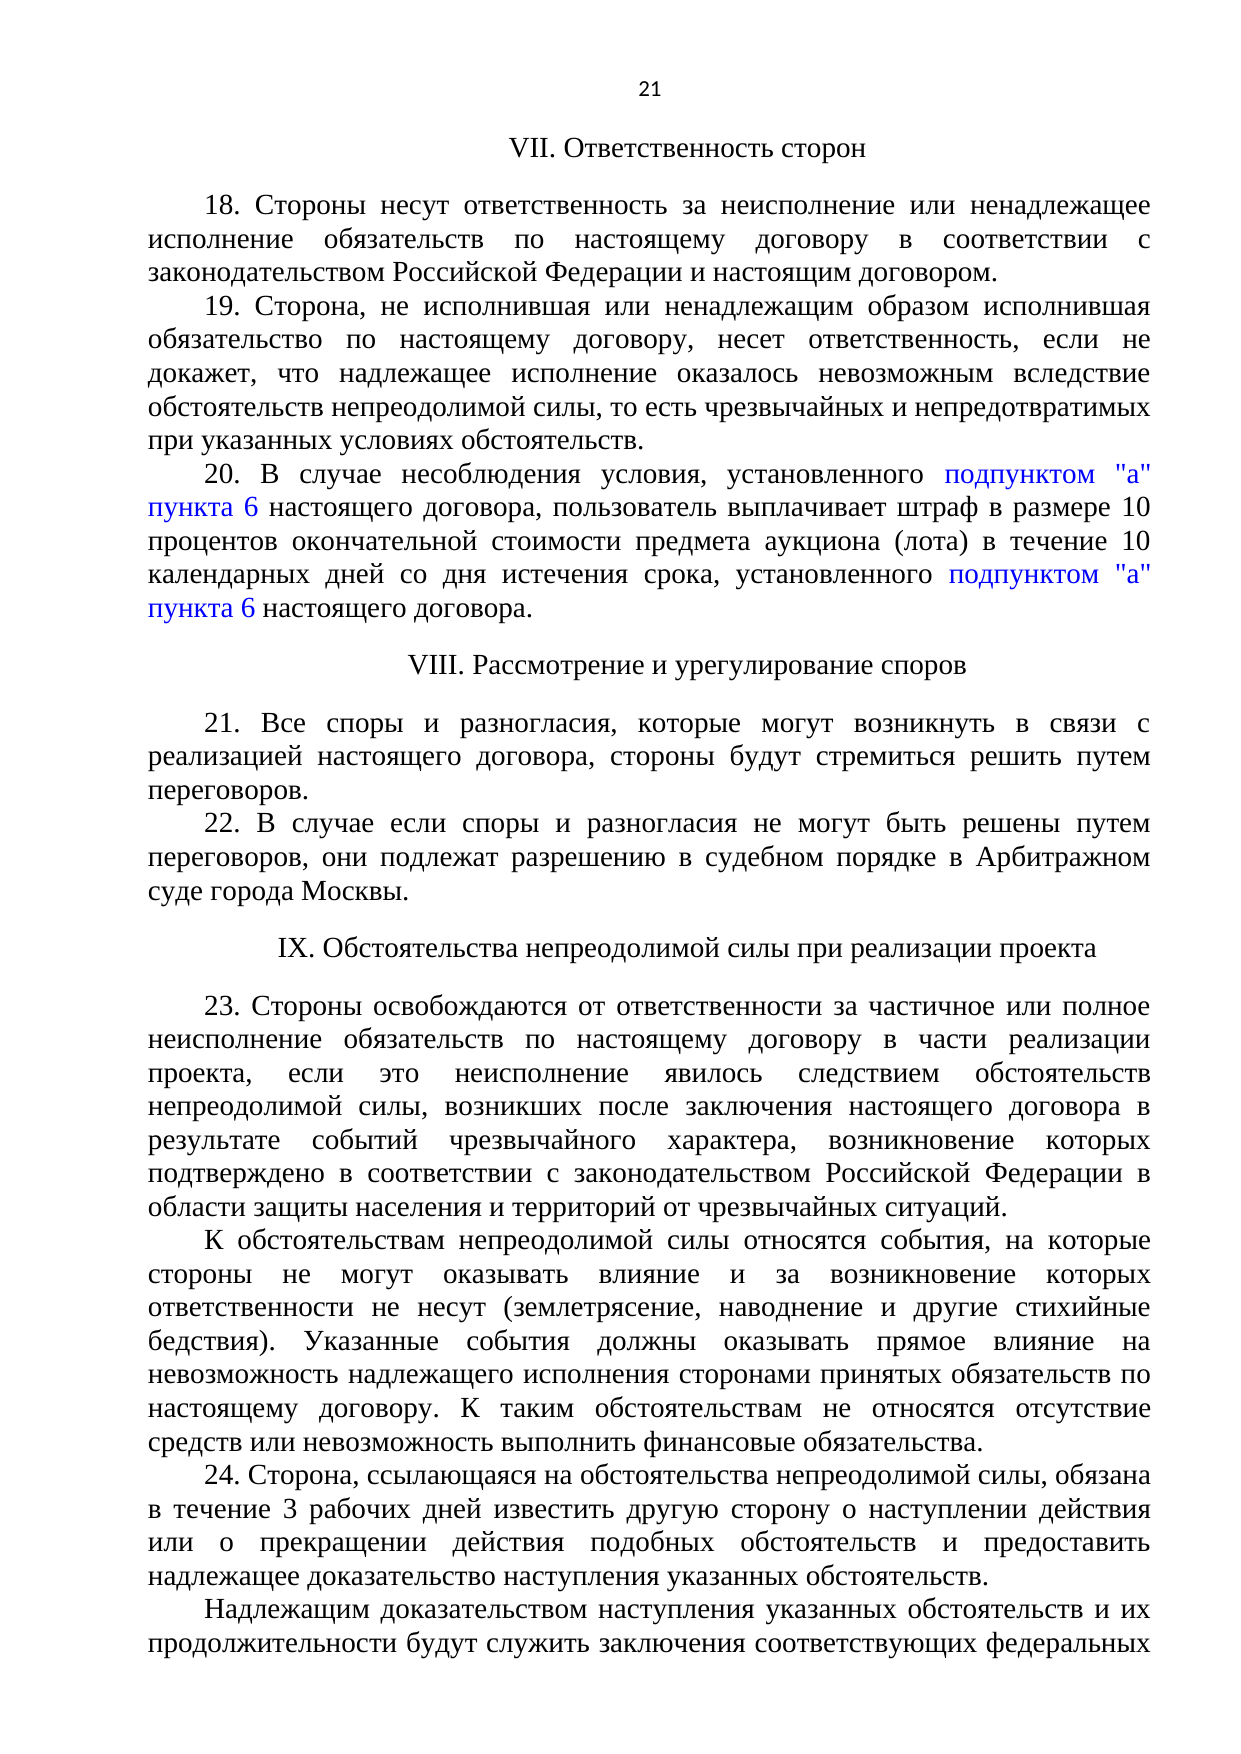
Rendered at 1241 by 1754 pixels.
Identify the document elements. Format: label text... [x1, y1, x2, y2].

text IX. Обстоятельства непреодолимой силы при реализации проекта [148, 930, 1152, 964]
text 24. Сторона, ссылающаяся на обстоятельства непреодолимой силы, обязана в течение 3 рабочих дней известить другую сторону о наступлении действия или о прекращении действия подобных обстоятельств и предоставить надлежащее доказательство наступления указанных обстоятельств. [148, 1457, 1152, 1591]
text 23. Стороны освобождаются от ответственности за частичное или полное неисполнение обязательств по настоящему договору в части реализации проекта, если это неисполнение явилось следствием обстоятельств непреодолимой силы, возникших после заключения настоящего договора в результате событий чрезвычайного характера, возникновение которых подтверждено в соответствии с законодательством Российской Федерации в области защиты населения и территорий от чрезвычайных ситуаций. [148, 988, 1152, 1222]
text 19. Сторона, не исполнившая или ненадлежащим образом исполнившая обязательство по настоящему договору, несет ответственность, если не докажет, что надлежащее исполнение оказалось невозможным вследствие обстоятельств непреодолимой силы, то есть чрезвычайных и непредотвратимых при указанных условиях обстоятельств. [148, 288, 1152, 456]
text 22. В случае если споры и разногласия не могут быть решены путем переговоров, они подлежат разрешению в судебном порядке в Арбитражном суде города Москвы. [148, 806, 1152, 906]
text 21. Все споры и разногласия, которые могут возникнуть в связи с реализацией настоящего договора, стороны будут стремиться решить путем переговоров. [148, 705, 1152, 806]
text 20. В случае несоблюдения условия, установленного подпунктом "а" пункта 6 настоящего договора, пользователь выплачивает штраф в размере 10 процентов окончательной стоимости предмета аукциона (лота) в течение 10 календарных дней со дня истечения срока, установленного подпунктом "а" пункта 6 настоящего договора. [148, 456, 1152, 623]
text К обстоятельствам непреодолимой силы относятся события, на которые стороны не могут оказывать влияние и за возникновение которых ответственности не несут (землетрясение, наводнение и другие стихийные бедствия). Указанные события должны оказывать прямое влияние на невозможность надлежащего исполнения сторонами принятых обязательств по настоящему договору. К таким обстоятельствам не относятся отсутствие средств или невозможность выполнить финансовые обязательства. [148, 1222, 1152, 1457]
text VIII. Рассмотрение и урегулирование споров [148, 647, 1152, 681]
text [148, 1591, 1152, 1658]
text 18. Стороны несут ответственность за неисполнение или ненадлежащее исполнение обязательств по настоящему договору в соответствии с законодательством Российской Федерации и настоящим договором. [148, 187, 1152, 288]
text VII. Ответственность сторон [148, 130, 1152, 163]
